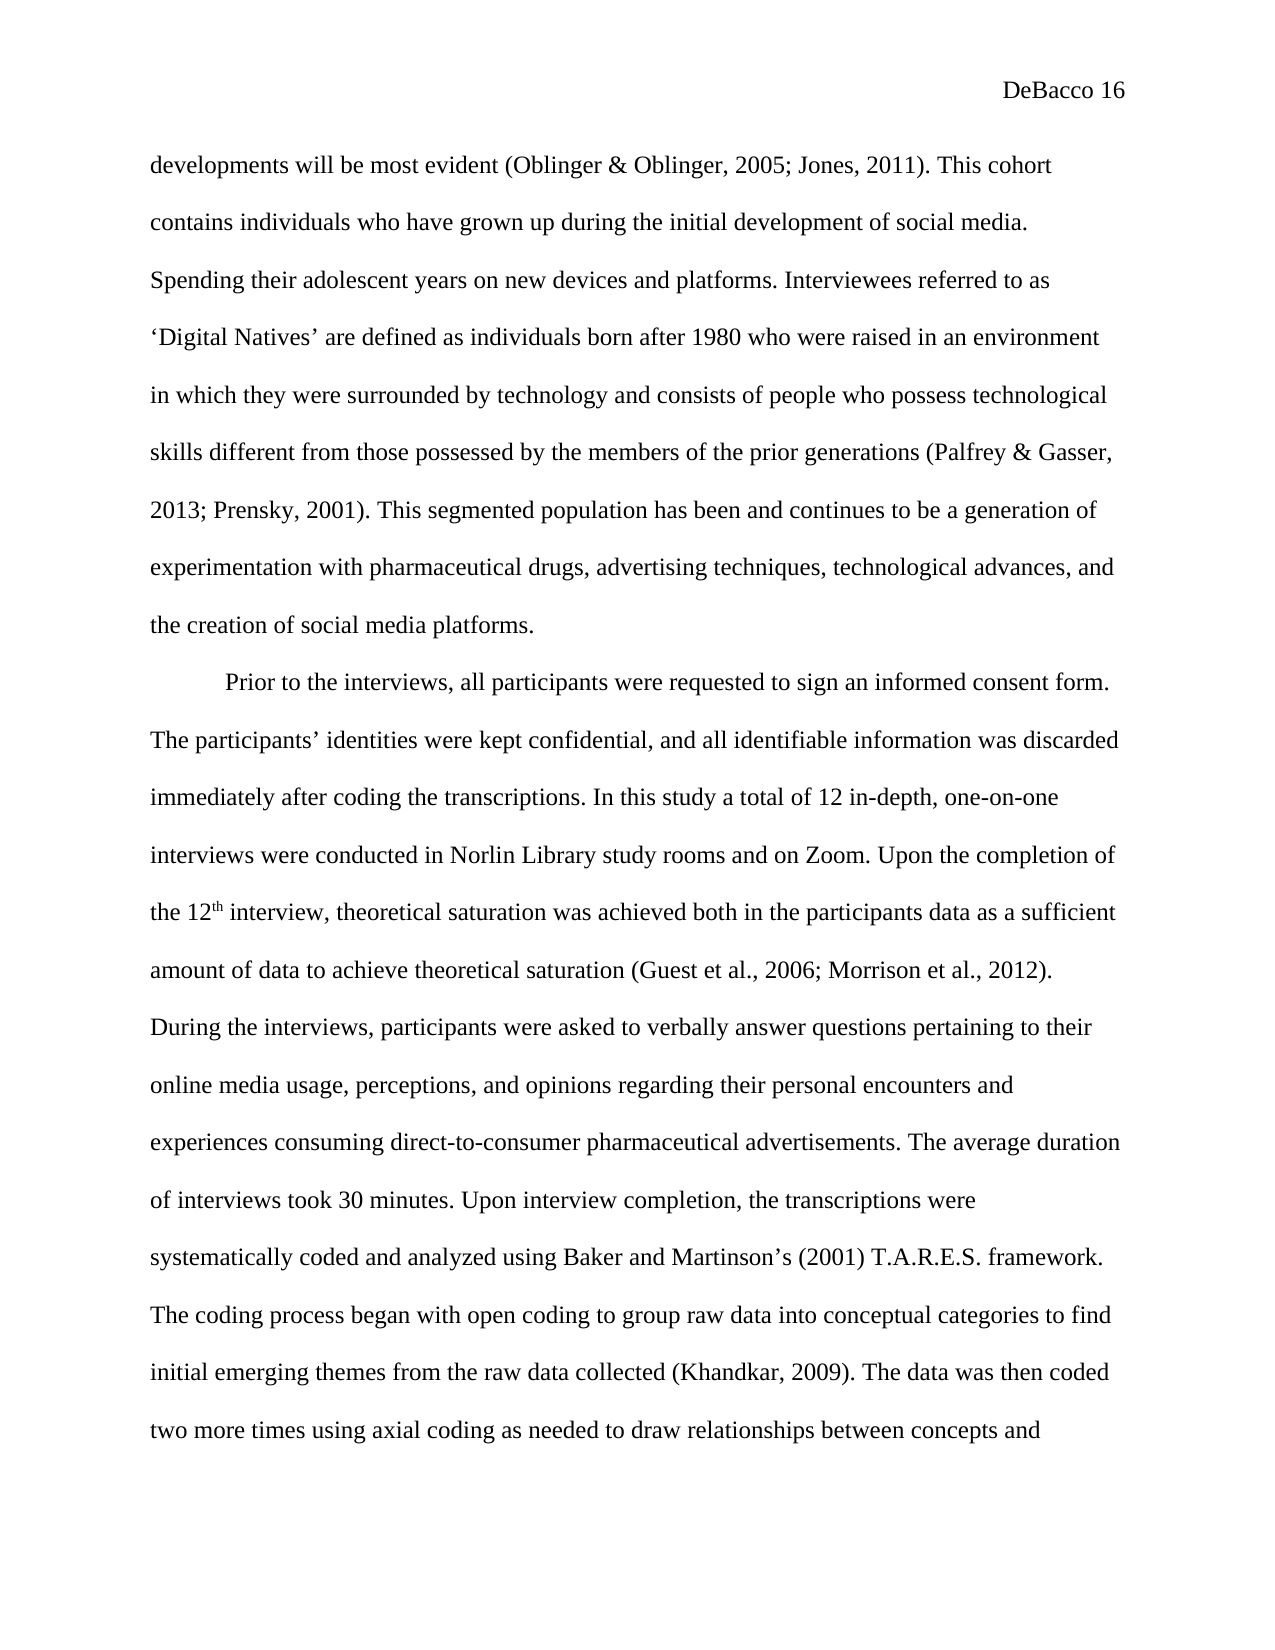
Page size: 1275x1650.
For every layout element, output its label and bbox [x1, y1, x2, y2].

text [150, 150, 1125, 639]
text [150, 667, 1125, 1444]
